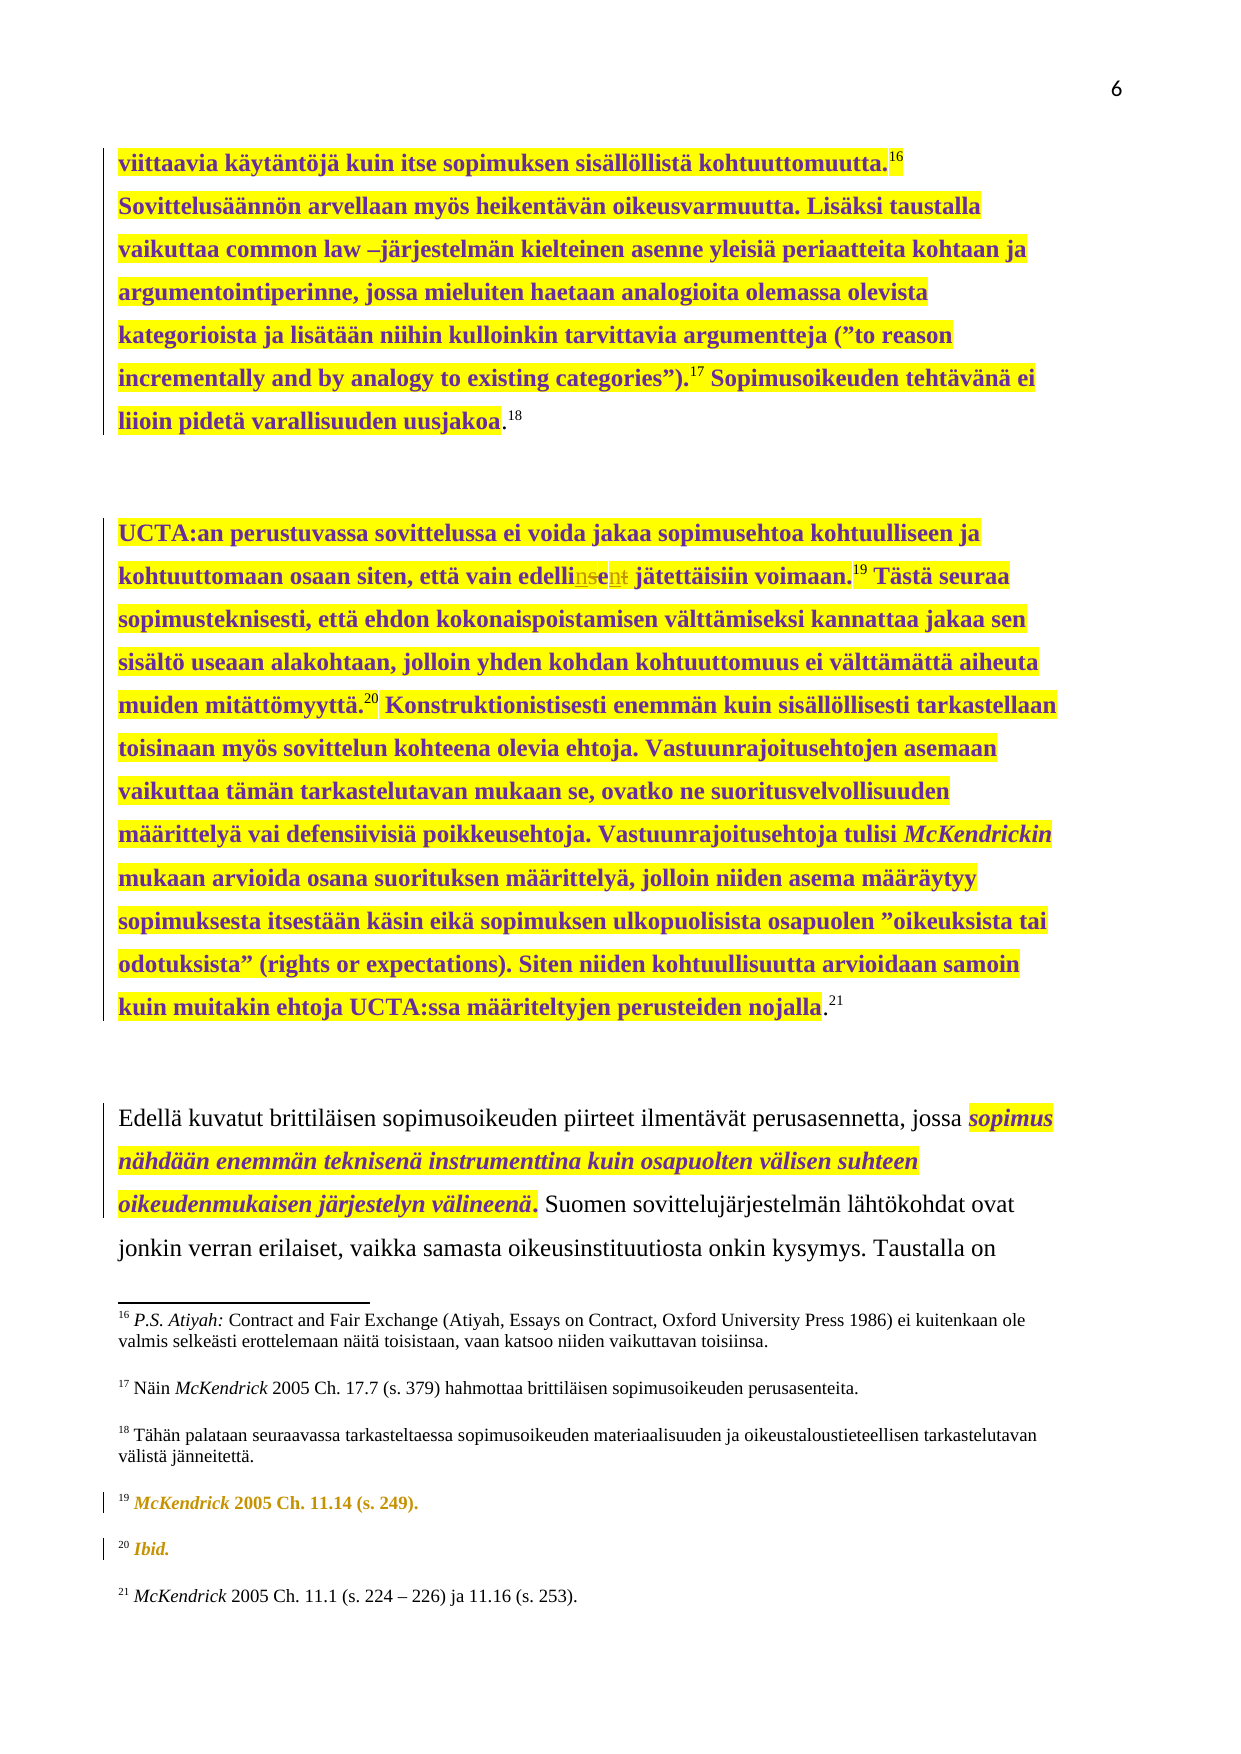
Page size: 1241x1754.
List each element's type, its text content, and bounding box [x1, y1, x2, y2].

text UCTA:an perustuvassa sovittelussa ei voida jakaa sopimusehtoa kohtuulliseen ja kohtuuttomaan osaan siten, että vain edellie jätettäisiin voimaan. Tästä seuraa sopimusteknisesti, että ehdon kokonaispoistamisen välttämiseksi kannattaa jakaa sen sisältö useaan alakohtaan, jolloin yhden kohdan kohtuuttomuus ei välttämättä aiheuta muiden mitättömyyttä. Konstruktionistisesti enemmän kuin sisällöllisesti tarkastellaan toisinaan myös sovittelun kohteena olevia ehtoja. Vastuunrajoitusehtojen asemaan vaikuttaa tämän tarkastelutavan mukaan se, ovatko ne suoritusvelvollisuuden määrittelyä vai defensiivisiä poikkeusehtoja. Vastuunrajoitusehtoja tulisi McKendrickin mukaan arvioida osana suorituksen määrittelyä, jolloin niiden asema määräytyy sopimuksesta itsestään käsin eikä sopimuksen ulkopuolisista osapuolen ”oikeuksista tai odotuksista” (rights or expectations). Siten niiden kohtuullisuutta arvioidaan samoin kuin muitakin ehtoja UCTA:ssa määriteltyjen perusteiden nojalla. [118, 518, 1063, 1021]
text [118, 1103, 1063, 1261]
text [118, 148, 1063, 435]
